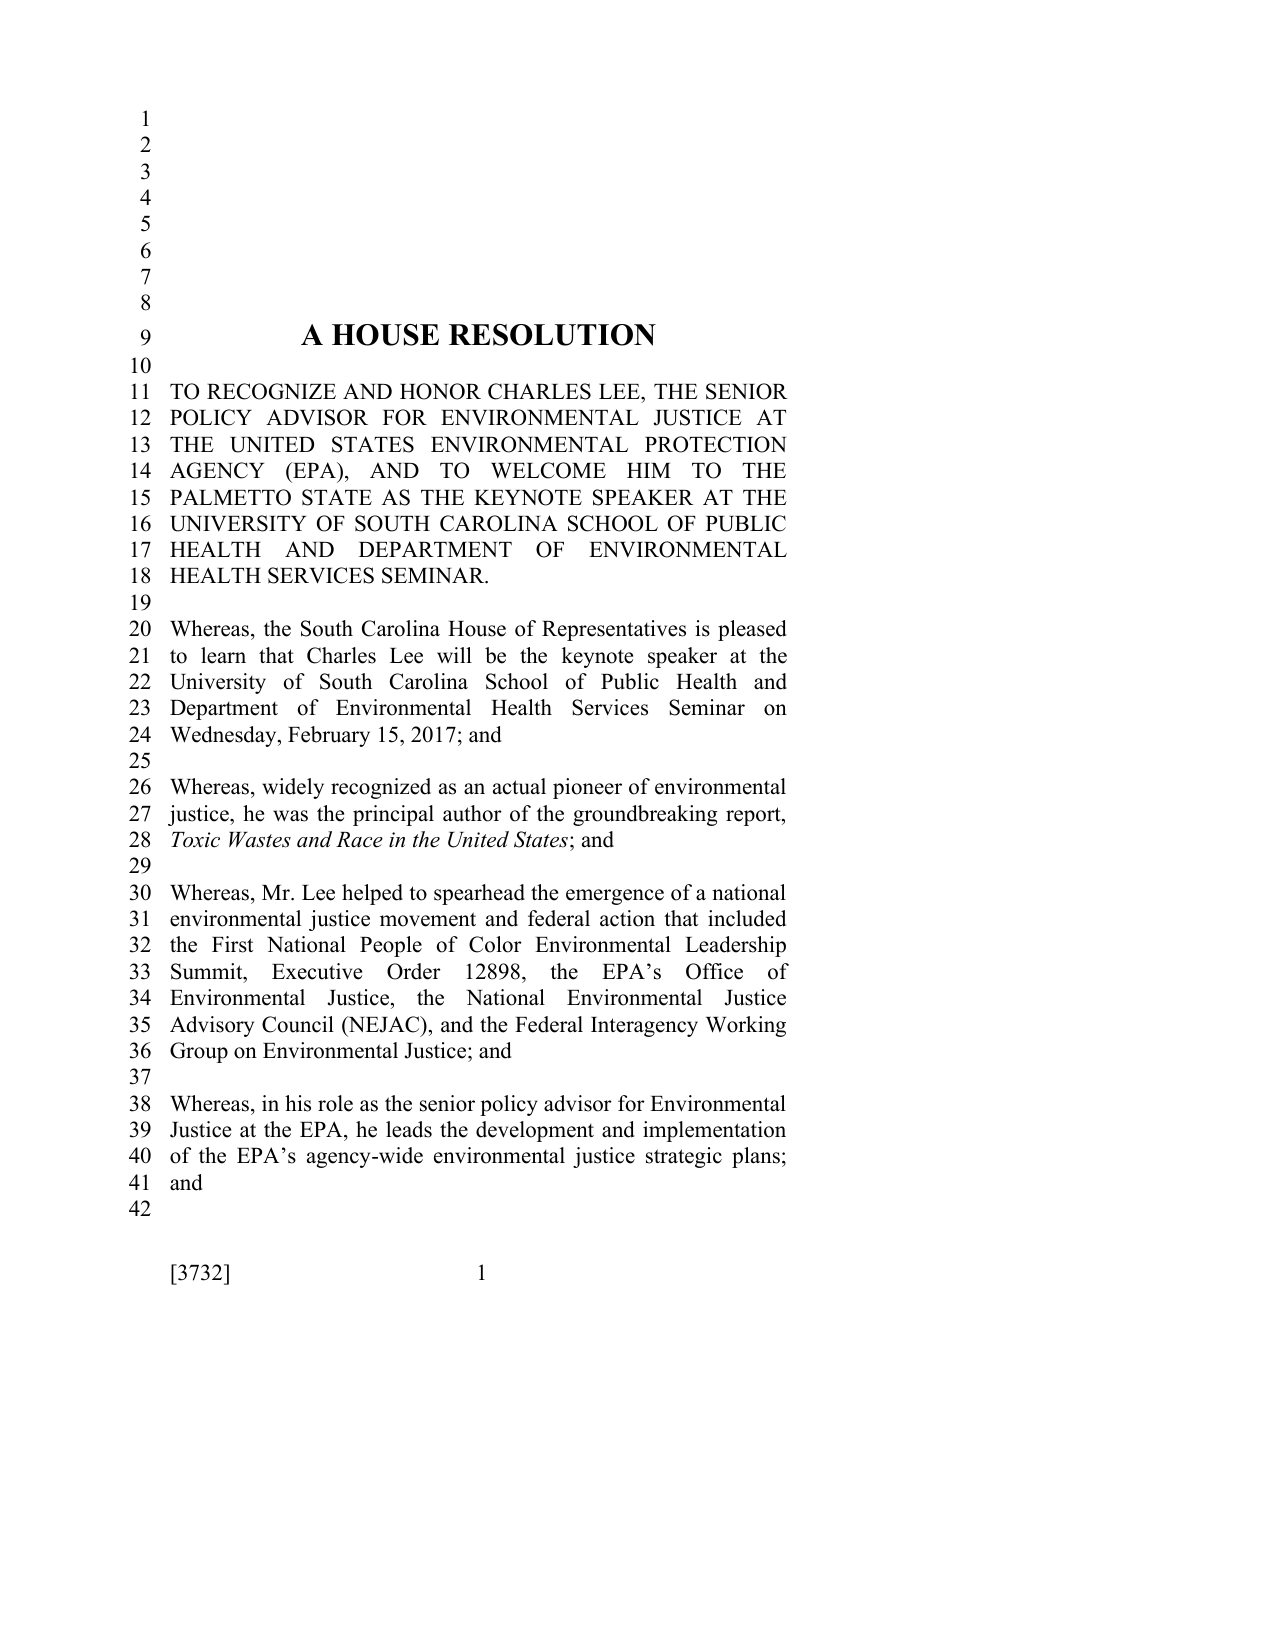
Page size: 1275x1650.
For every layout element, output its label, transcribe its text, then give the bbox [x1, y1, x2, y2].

text Whereas, the South Carolina House of Representatives is pleased to learn that Charles Lee will be the keynote speaker at the University of South Carolina School of Public Health and Department of Environmental Health Services Seminar on Wednesday, February 15, 2017; and [169, 615, 787, 747]
text Whereas, in his role as the senior policy advisor for Environmental Justice at the EPA, he leads the development and implementation of the EPA’s agency-wide environmental justice strategic plans; and [169, 1090, 787, 1195]
text TO RECOGNIZE AND HONOR CHARLES LEE, THE SENIOR POLICY ADVISOR FOR ENVIRONMENTAL JUSTICE AT THE UNITED STATES ENVIRONMENTAL PROTECTION AGENCY (EPA), AND TO WELCOME HIM TO THE PALMETTO STATE AS THE KEYNOTE SPEAKER AT THE UNIVERSITY OF SOUTH CAROLINA SCHOOL OF PUBLIC HEALTH AND DEPARTMENT OF ENVIRONMENTAL HEALTH SERVICES SEMINAR. [169, 378, 787, 589]
text A HOUSE RESOLUTION [169, 316, 787, 352]
text Whereas, Mr. Lee helped to spearhead the emergence of a national environmental justice movement and federal action that included the First National People of Color Environmental Leadership Summit, Executive Order 12898, the EPA’s Office of Environmental Justice, the National Environmental Justice Advisory Council (NEJAC), and the Federal Interagency Working Group on Environmental Justice; and [169, 879, 787, 1063]
text Whereas, widely recognized as an actual pioneer of environmental justice, he was the principal author of the groundbreaking report, Toxic Wastes and Race in the United States; and [169, 773, 787, 852]
